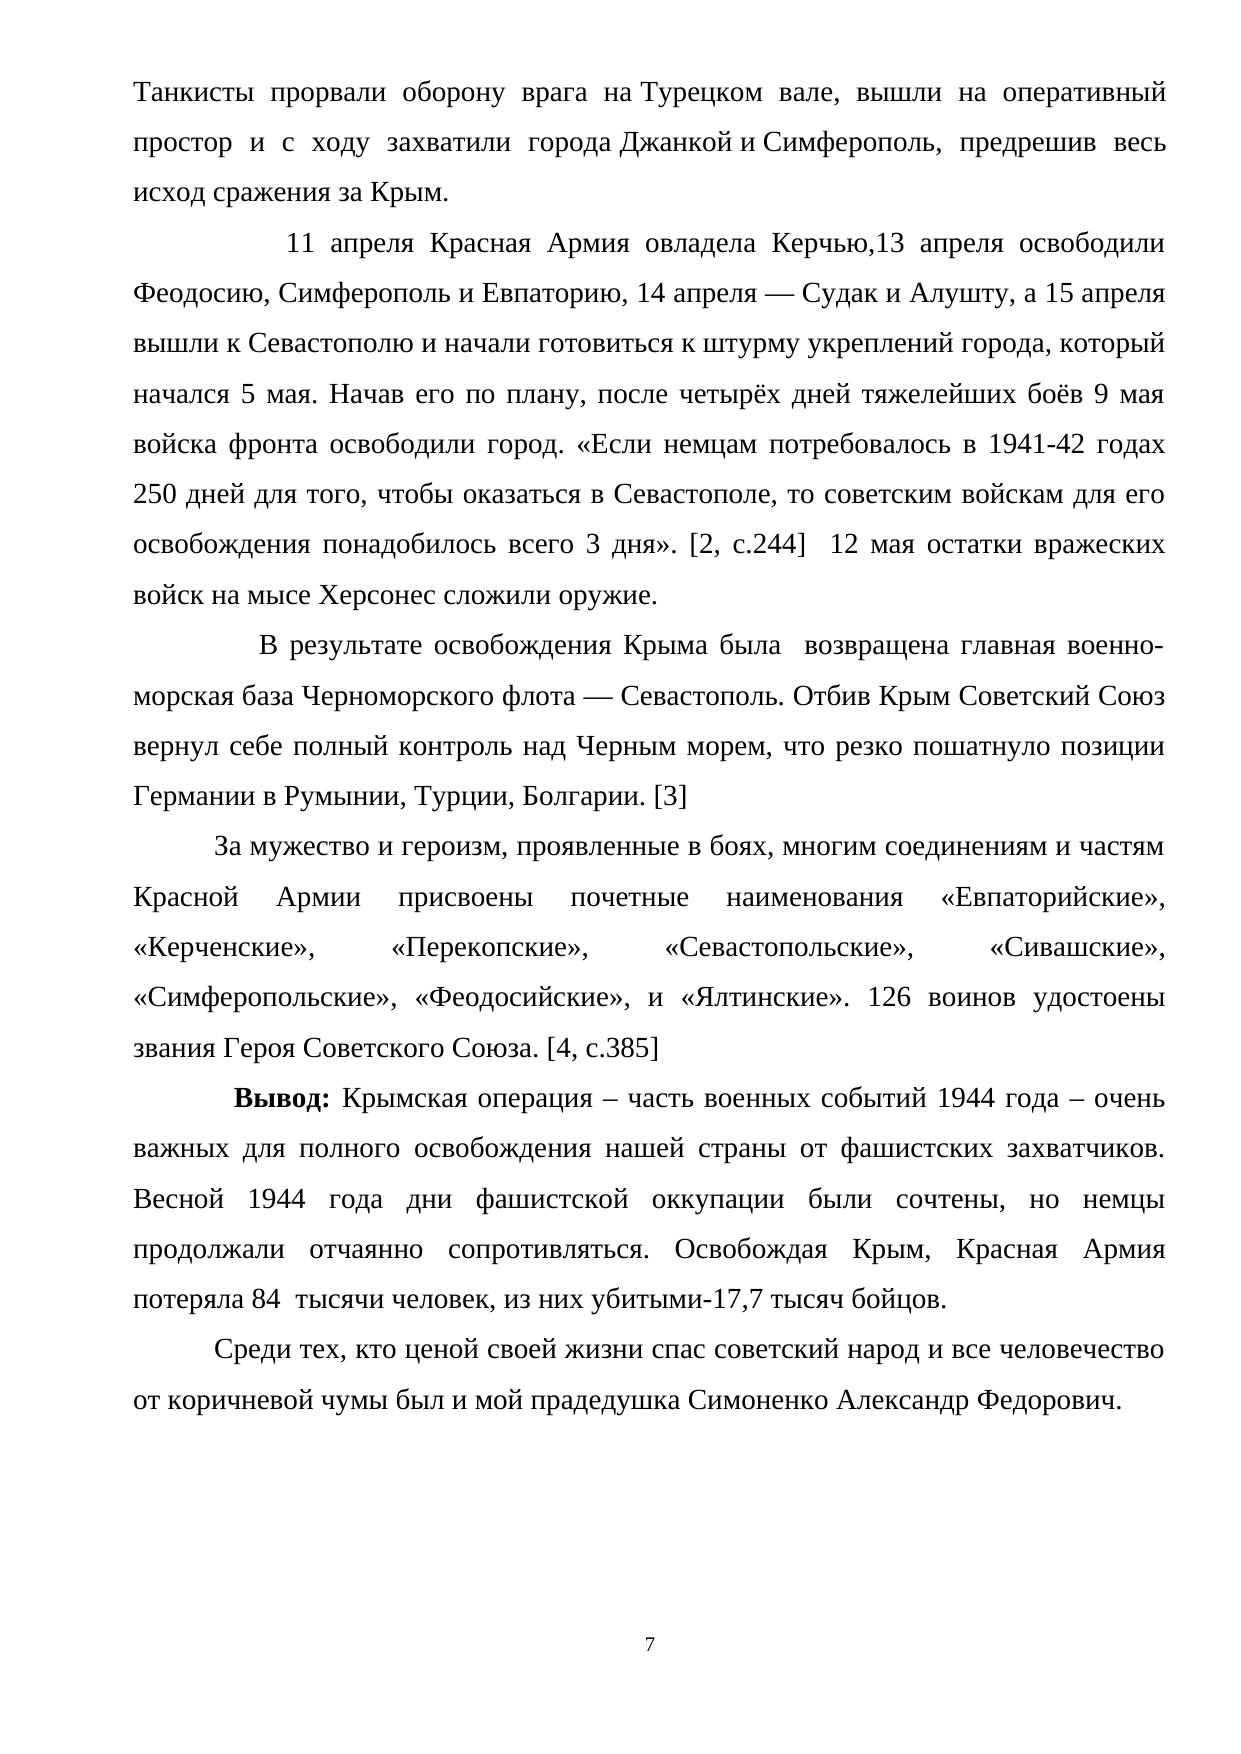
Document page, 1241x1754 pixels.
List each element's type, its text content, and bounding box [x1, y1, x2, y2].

text За мужество и героизм, проявленные в боях, многим соединениям и частям Красной Армии присвоены почетные наименования «Евпаторийские», «Керченские», «Перекопские», «Севастопольские», «Сивашские», «Симферопольские», «Феодосийские», и «Ялтинские». 126 воинов удостоены звания Героя Советского Союза. [4, с.385] [133, 828, 1167, 1063]
text Танкисты прорвали оборону врага на Турецком вале, вышли на оперативный простор и с ходу захватили города Джанкой и Симферополь, предрешив весь исход сражения за Крым. [133, 74, 1167, 208]
text В результате освобождения Крыма была возвращена главная военно-морская база Черноморского флота — Севастополь. Отбив Крым Советский Союз вернул себе полный контроль над Черным морем, что резко пошатнуло позиции Германии в Румынии, Турции, Болгарии. [3] [133, 627, 1167, 812]
text Вывод: Крымская операция – часть военных событий 1944 года – очень важных для полного освобождения нашей страны от фашистских захватчиков. Весной 1944 года дни фашистской оккупации были сочтены, но немцы продолжали отчаянно сопротивляться. Освобождая Крым, Красная Армия потеряла 84 тысячи человек, из них убитыми-17,7 тысяч бойцов. [133, 1080, 1167, 1315]
text 11 апреля Красная Армия овладела Керчью,13 апреля освободили Феодосию, Симферополь и Евпаторию, 14 апреля — Судак и Алушту, а 15 апреля вышли к Севастополю и начали готовиться к штурму укреплений города, который начался 5 мая. Начав его по плану, после четырёх дней тяжелейших боёв 9 мая войска фронта освободили город. «Если немцам потребовалось в 1941-42 годах 250 дней для того, чтобы оказаться в Севастополе, то советским войскам для его освобождения понадобилось всего 3 дня». [2, с.244] 12 мая остатки вражеских войск на мысе Херсонес сложили оружие. [133, 225, 1167, 611]
text Среди тех, кто ценой своей жизни спас советский народ и все человечество от коричневой чумы был и мой прадедушка Симоненко Александр Федорович. [133, 1332, 1167, 1416]
